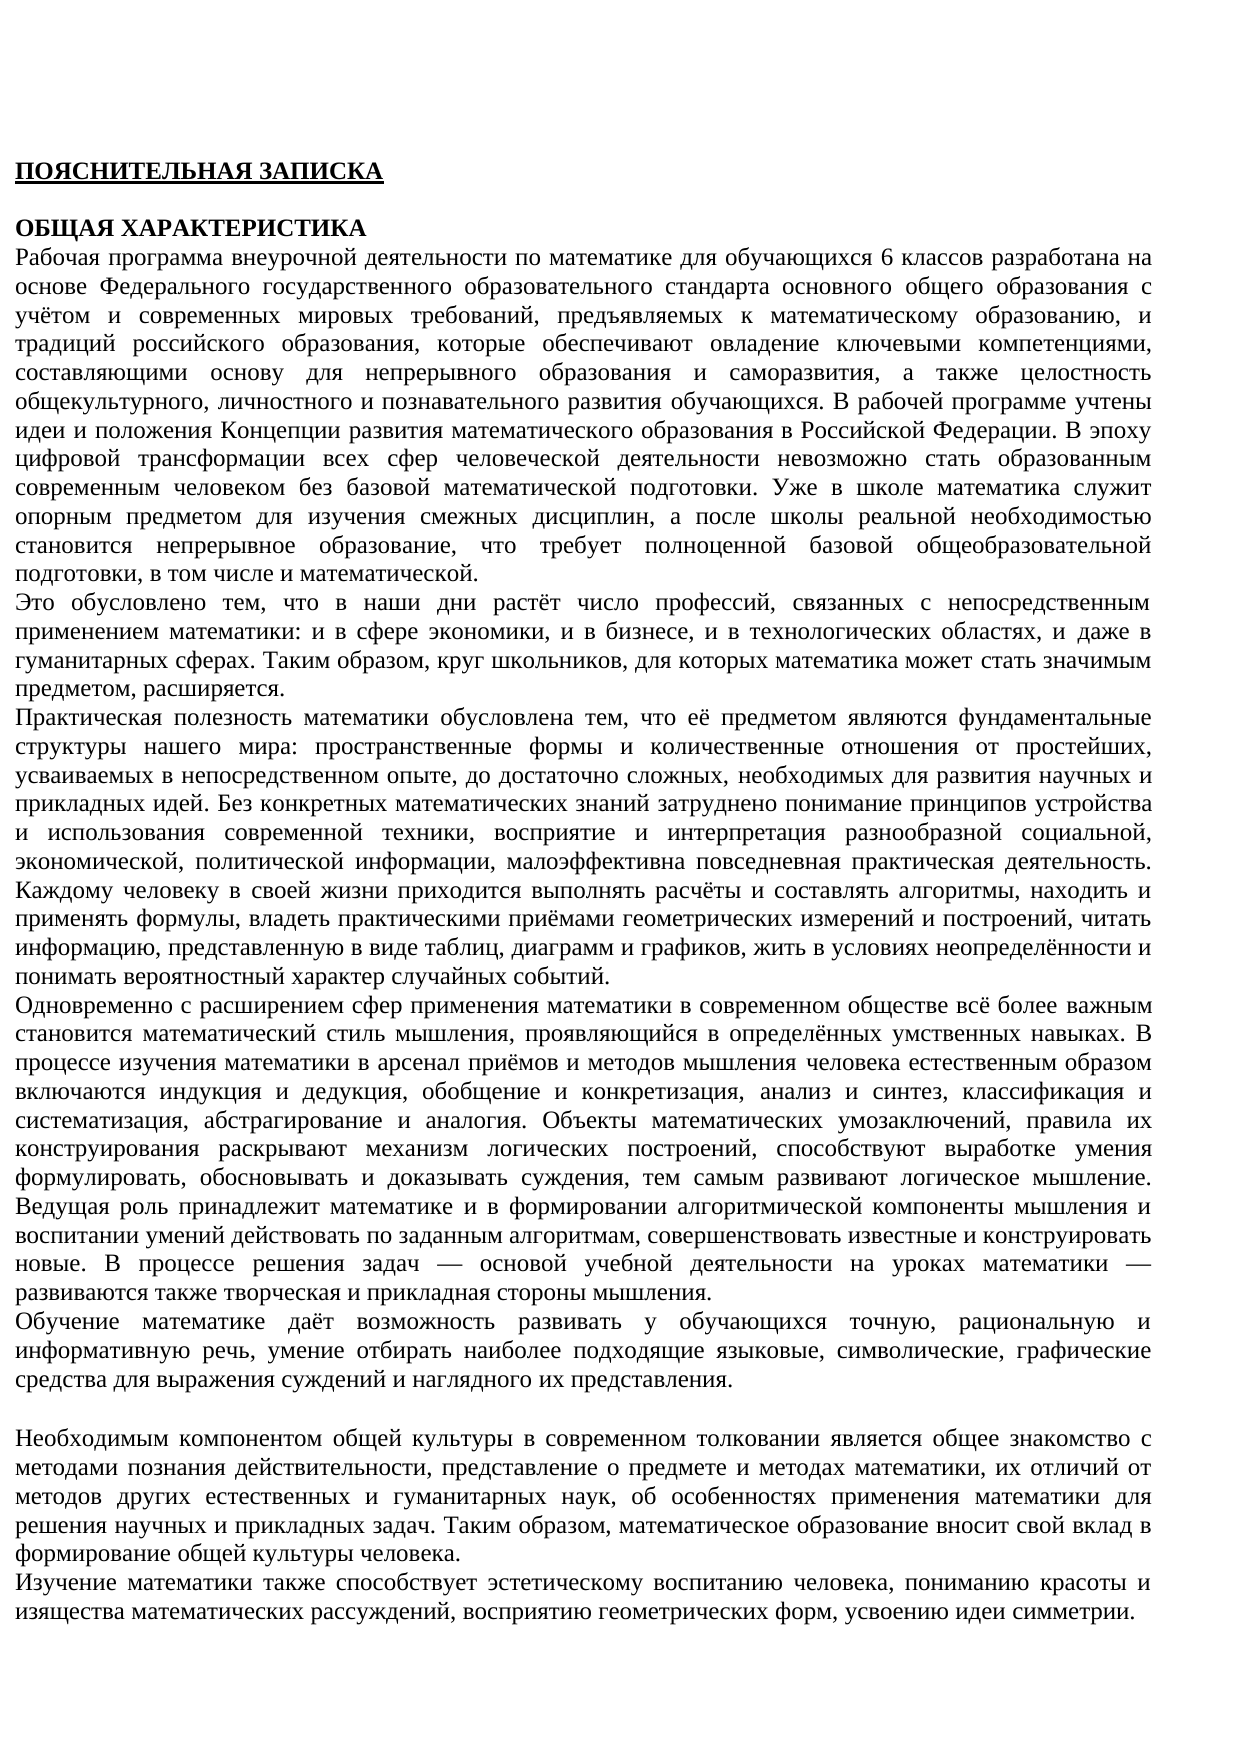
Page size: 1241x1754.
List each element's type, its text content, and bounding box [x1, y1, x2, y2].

text Это обусловлено тем, что в наши дни растёт число профессий, связанных с непосредственным применением математики: и в сфере экономики, и в бизнесе, и в технологических областях, и даже в гуманитарных сферах. Таким образом, круг школьников, для которых математика может стать значимым предметом, расширяется. [15, 587, 1152, 702]
text Обучение математике даёт возможность развивать у обучающихся точную, рациональную и информативную речь, умение отбирать наиболее подходящие языковые, символические, графические средства для выражения суждений и наглядного их представления. [15, 1306, 1152, 1392]
text ПОЯСНИТЕЛЬНАЯ ЗАПИСКА [15, 156, 1184, 185]
text Необходимым компонентом общей культуры в современном толковании является общее знакомство с методами познания действительности, представление о предмете и методах математики, их отличий от методов других естественных и гуманитарных наук, об особенностях применения математики для решения научных и прикладных задач. Таким образом, математическое образование вносит свой вклад в формирование общей культуры человека. [15, 1423, 1152, 1567]
text Одновременно с расширением сфер применения математики в современном обществе всё более важным становится математический стиль мышления, проявляющийся в определённых умственных навыках. В процессе изучения математики в арсенал приёмов и методов мышления человека естественным образом включаются индукция и дедукция, обобщение и конкретизация, анализ и синтез, классификация и систематизация, абстрагирование и аналогия. Объекты математических умозаключений, правила их конструирования раскрывают механизм логических построений, способствуют выработке умения формулировать, обосновывать и доказывать суждения, тем самым развивают логическое мышление. Ведущая роль принадлежит математике и в формировании алгоритмической компоненты мышления и воспитании умений действовать по заданным алгоритмам, совершенствовать известные и конструировать новые. В процессе решения задач — основой учебной деятельности на уроках математики — развиваются также творческая и прикладная стороны мышления. [15, 990, 1152, 1306]
text Рабочая программа внеурочной деятельности по математике для обучающихся 6 классов разработана на основе Федерального государственного образовательного стандарта основного общего образования с учётом и современных мировых требований, предъявляемых к математическому образованию, и традиций российского образования, которые обеспечивают овладение ключевыми компетенциями, составляющими основу для непрерывного образования и саморазвития, а также целостность общекультурного, личностного и познавательного развития обучающихся. В рабочей программе учтены идеи и положения Концепции развития математического образования в Российской Федерации. В эпоху цифровой трансформации всех сфер человеческой деятельности невозможно стать образованным современным человеком без базовой математической подготовки. Уже в школе математика служит опорным предметом для изучения смежных дисциплин, а после школы реальной необходимостью становится непрерывное образование, что требует полноценной базовой общеобразовательной подготовки, в том числе и математической. [15, 242, 1152, 587]
text Практическая полезность математики обусловлена тем, что её предметом являются фундаментальные структуры нашего мира: пространственные формы и количественные отношения от простейших, усваиваемых в непосредственном опыте, до достаточно сложных, необходимых для развития научных и прикладных идей. Без конкретных математических знаний затруднено понимание принципов устройства и использования современной техники, восприятие и интерпретация разнообразной социальной, экономической, политической информации, малоэффективна повседневная практическая деятельность. Каждому человеку в своей жизни приходится выполнять расчёты и составлять алгоритмы, находить и применять формулы, владеть практическими приёмами геометрических измерений и построений, читать информацию, представленную в виде таблиц, диаграмм и графиков, жить в условиях неопределённости и понимать вероятностный характер случайных событий. [15, 702, 1152, 990]
text Изучение математики также способствует эстетическому воспитанию человека, пониманию красоты и изящества математических рассуждений, восприятию геометрических форм, усвоению идеи симметрии. [15, 1567, 1151, 1625]
text ОБЩАЯ ХАРАКТЕРИСТИКА [15, 214, 1184, 242]
